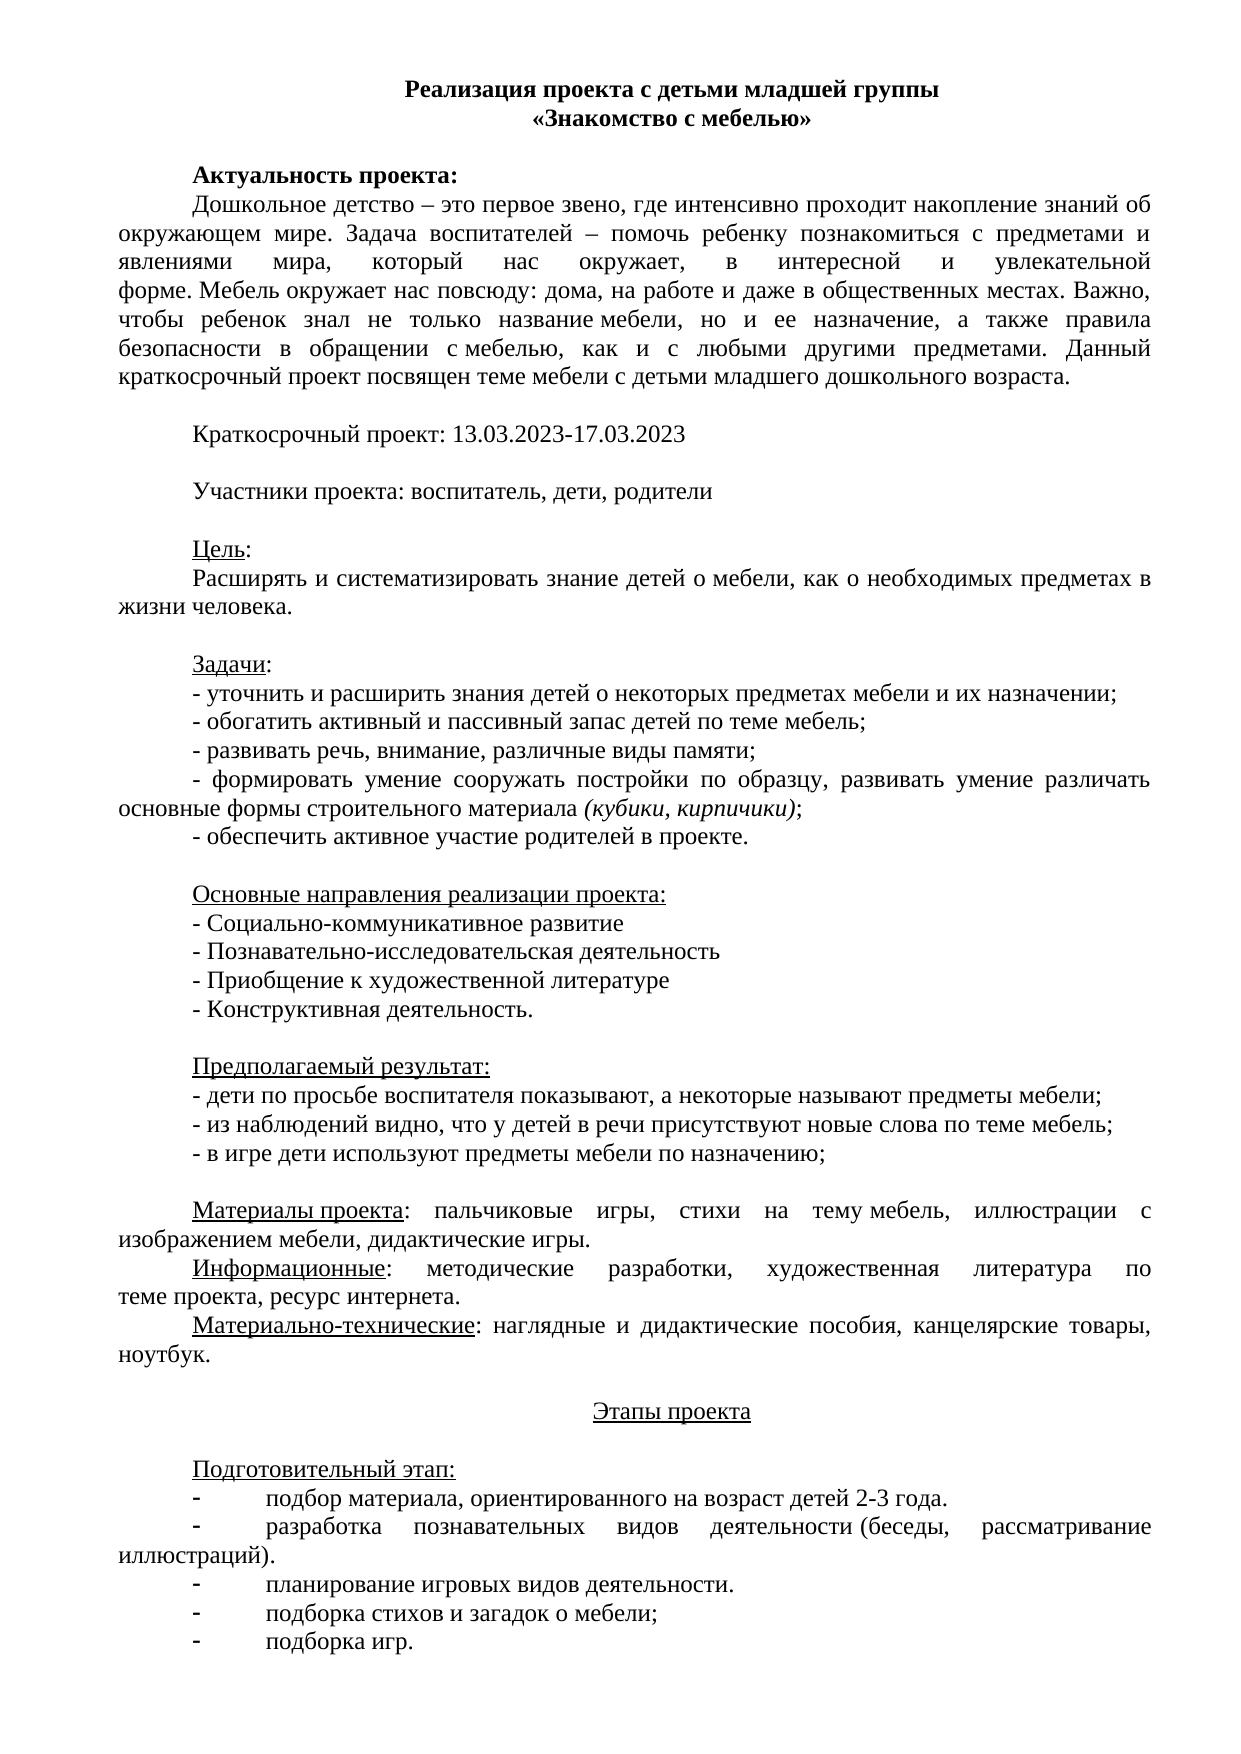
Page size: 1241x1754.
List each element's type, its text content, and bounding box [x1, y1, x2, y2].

text - обогатить активный и пассивный запас детей по теме мебель; [118, 706, 1152, 735]
text Материалы проекта: пальчиковые игры, стихи на тему мебель, иллюстрации с изображением мебели, дидактические игры. [118, 1195, 1152, 1253]
list разработка познавательных видов деятельности (беседы, рассматривание иллюстраций). [118, 1511, 1152, 1569]
text - уточнить и расширить знания детей о некоторых предметах мебели и их назначении; [118, 678, 1152, 706]
text Подготовительный этап: [118, 1454, 1152, 1483]
text «Знакомство с мебелью» [118, 103, 1152, 131]
text Информационные: методические разработки, художественная литература по теме проекта, ресурс интернета. [118, 1253, 1152, 1310]
text - Познавательно-исследовательская деятельность [118, 936, 1152, 965]
text - Конструктивная деятельность. [118, 994, 1152, 1023]
list планирование игровых видов деятельности. [118, 1569, 1152, 1598]
text - из наблюдений видно, что у детей в речи присутствуют новые слова по теме мебель; [118, 1109, 1152, 1138]
text Актуальность проекта: [118, 160, 1152, 189]
text Основные направления реализации проекта: [118, 879, 1152, 908]
list подбор материала, ориентированного на возраст детей 2-3 года. [118, 1483, 1152, 1511]
list подборка стихов и загадок о мебели; [118, 1598, 1152, 1626]
text - Приобщение к художественной литературе [118, 965, 1152, 994]
text Краткосрочный проект: 13.03.2023-17.03.2023 [118, 419, 1152, 448]
list подборка игр. [118, 1626, 1152, 1655]
text Предполагаемый результат: [118, 1051, 1152, 1080]
text Участники проекта: воспитатель, дети, родители [118, 476, 1152, 505]
text - в игре дети используют предметы мебели по назначению; [118, 1138, 1152, 1166]
text Цель: [118, 534, 1152, 563]
text - формировать умение сооружать постройки по образцу, развивать умение различать основные формы строительного материала (кубики, кирпичики); [118, 764, 1152, 821]
text - развивать речь, внимание, различные виды памяти; [118, 735, 1152, 764]
text - дети по просьбе воспитателя показывают, а некоторые называют предметы мебели; [118, 1080, 1152, 1109]
text Этапы проекта [118, 1396, 1152, 1425]
text Задачи: [118, 649, 1152, 678]
text Расширять и систематизировать знание детей о мебели, как о необходимых предметах в жизни человека. [118, 563, 1152, 620]
text Материально-технические: наглядные и дидактические пособия, канцелярские товары, ноутбук. [118, 1310, 1152, 1368]
text Дошкольное детство – это первое звено, где интенсивно проходит накопление знаний об окружающем мире. Задача воспитателей – помочь ребенку познакомиться с предметами и явлениями мира, который нас окружает, в интересной и увлекательной форме. Мебель окружает нас повсюду: дома, на работе и даже в общественных местах. Важно, чтобы ребенок знал не только название мебели, но и ее назначение, а также правила безопасности в обращении с мебелью, как и с любыми другими предметами. Данный краткосрочный проект посвящен теме мебели с детьми младшего дошкольного возраста. [118, 189, 1152, 390]
text - Социально-коммуникативное развитие [118, 908, 1152, 936]
text - обеспечить активное участие родителей в проекте. [118, 821, 1152, 850]
text Реализация проекта с детьми младшей группы [118, 74, 1152, 103]
